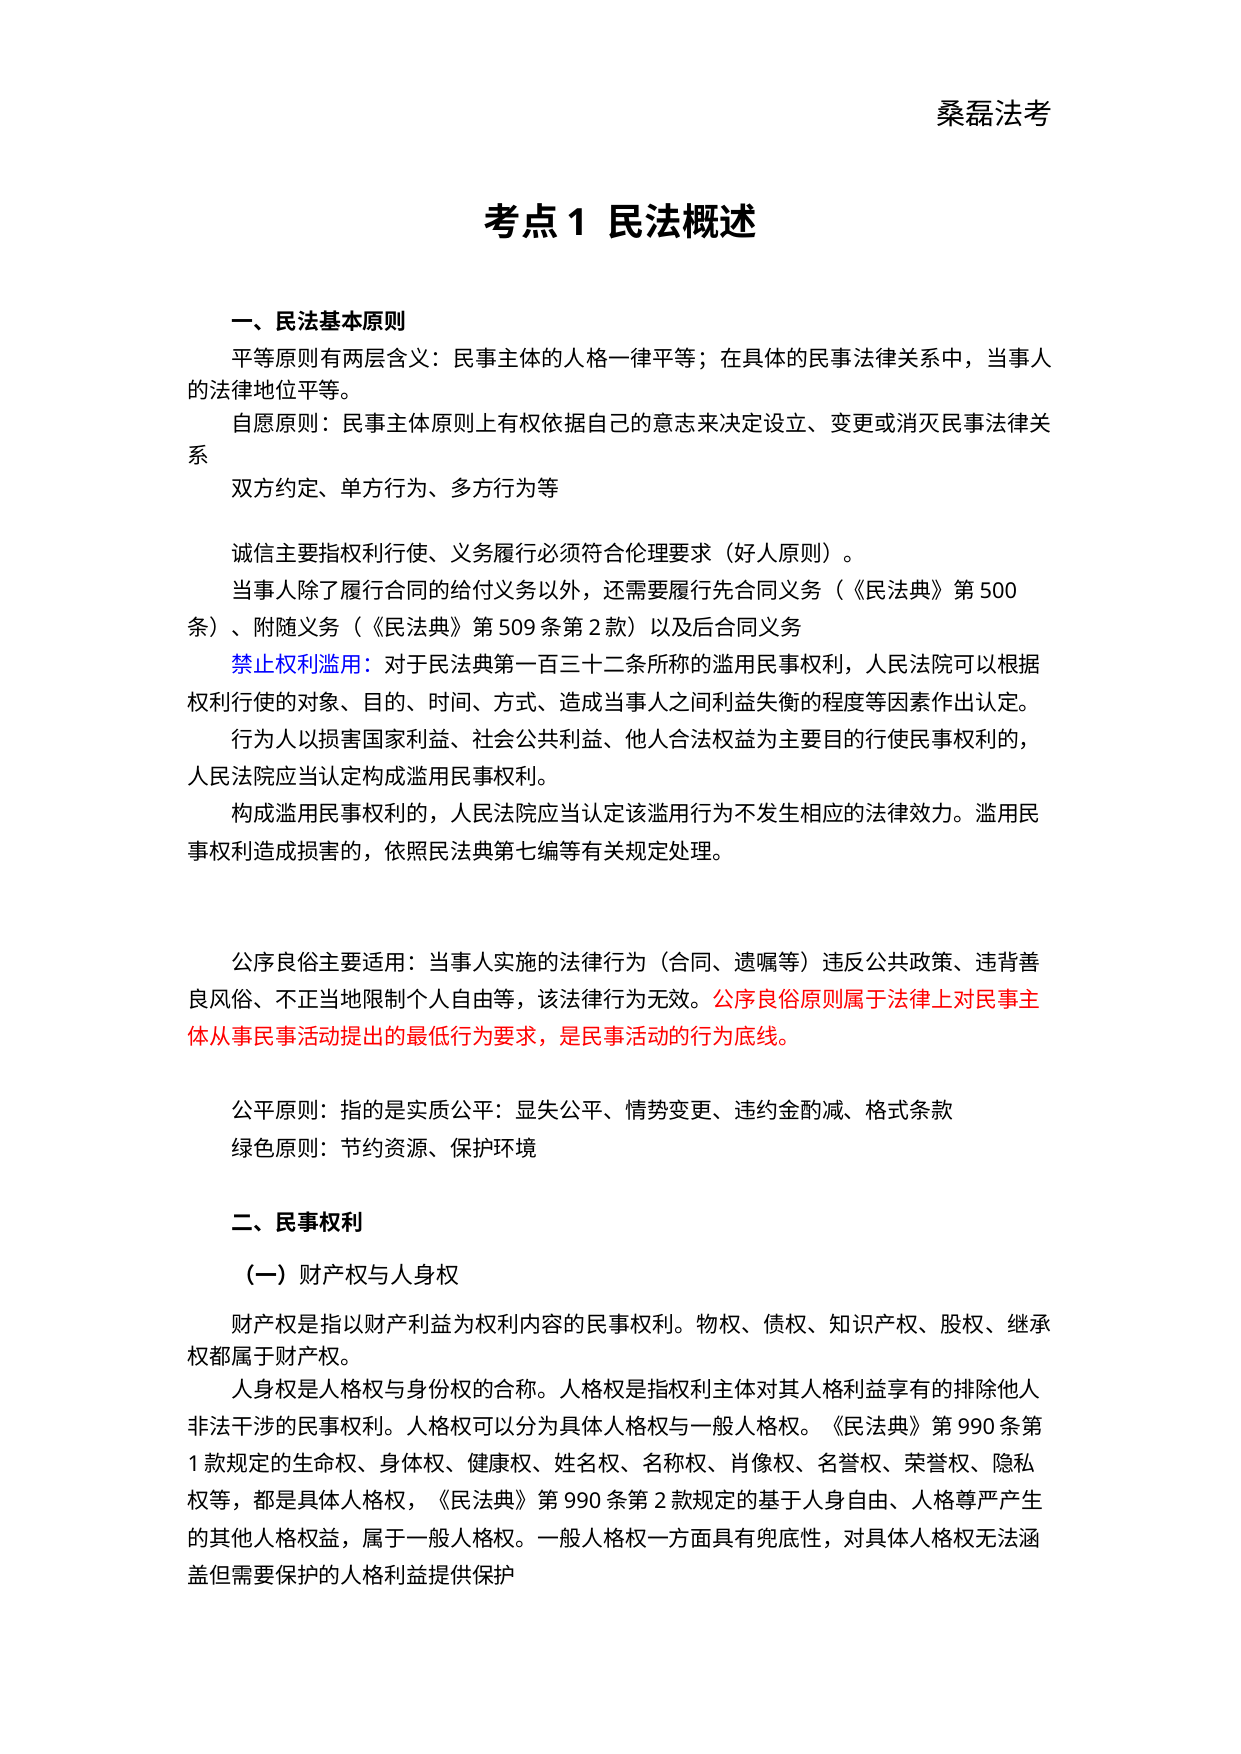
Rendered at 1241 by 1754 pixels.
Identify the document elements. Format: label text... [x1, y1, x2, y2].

text 财产权是指以财产利益为权利内容的民事权利。物权、债权、知识产权、股权、继承权都属于财产权。 [187, 1306, 1053, 1371]
text 绿色原则：节约资源、保护环境 [187, 1130, 1053, 1163]
text 当事人除了履行合同的给付义务以外，还需要履行先合同义务（《民法典》第500条）、附随义务（《民法典》第509条第2款）以及后合同义务 [187, 573, 1053, 642]
text 一、民法基本原则 [187, 303, 1053, 336]
text 自愿原则：民事主体原则上有权依据自己的意志来决定设立、变更或消灭民事法律关系 [187, 405, 1053, 470]
text 公序良俗主要适用：当事人实施的法律行为（合同、遗嘱等）违反公共政策、违背善良风俗、不正当地限制个人自由等，该法律行为无效。公序良俗原则属于法律上对民事主体从事民事活动提出的最低行为要求，是民事活动的行为底线。 [187, 944, 1053, 1051]
text 禁止权利滥用：对于民法典第一百三十二条所称的滥用民事权利，人民法院可以根据权利行使的对象、目的、时间、方式、造成当事人之间利益失衡的程度等因素作出认定。 [187, 647, 1053, 717]
text 行为人以损害国家利益、社会公共利益、他人合法权益为主要目的行使民事权利的，人民法院应当认定构成滥用民事权利。 [187, 722, 1053, 791]
text （一）财产权与人身权 [187, 1241, 1053, 1306]
text 双方约定、单方行为、多方行为等 [187, 470, 1053, 503]
text 诚信主要指权利行使、义务履行必须符合伦理要求（好人原则）。 [187, 535, 1053, 568]
title 考点1 民法概述 [187, 187, 1053, 252]
text 人身权是人格权与身份权的合称。人格权是指权利主体对其人格利益享有的排除他人非法干涉的民事权利。人格权可以分为具体人格权与一般人格权。《民法典》第990条第1款规定的生命权、身体权、健康权、姓名权、名称权、肖像权、名誉权、荣誉权、隐私权等，都是具体人格权，《民法典》第990条第2款规定的基于人身自由、人格尊严产生的其他人格权益，属于一般人格权。一般人格权一方面具有兜底性，对具体人格权无法涵盖但需要保护的人格利益提供保护 [187, 1371, 1053, 1590]
text 公平原则：指的是实质公平：显失公平、情势变更、违约金酌减、格式条款 [187, 1093, 1053, 1125]
text 构成滥用民事权利的，人民法院应当认定该滥用行为不发生相应的法律效力。滥用民事权利造成损害的，依照民法典第七编等有关规定处理。 [187, 796, 1053, 866]
text 二、民事权利 [187, 1204, 1053, 1237]
text 平等原则有两层含义：民事主体的人格一律平等；在具体的民事法律关系中，当事人的法律地位平等。 [187, 340, 1053, 405]
